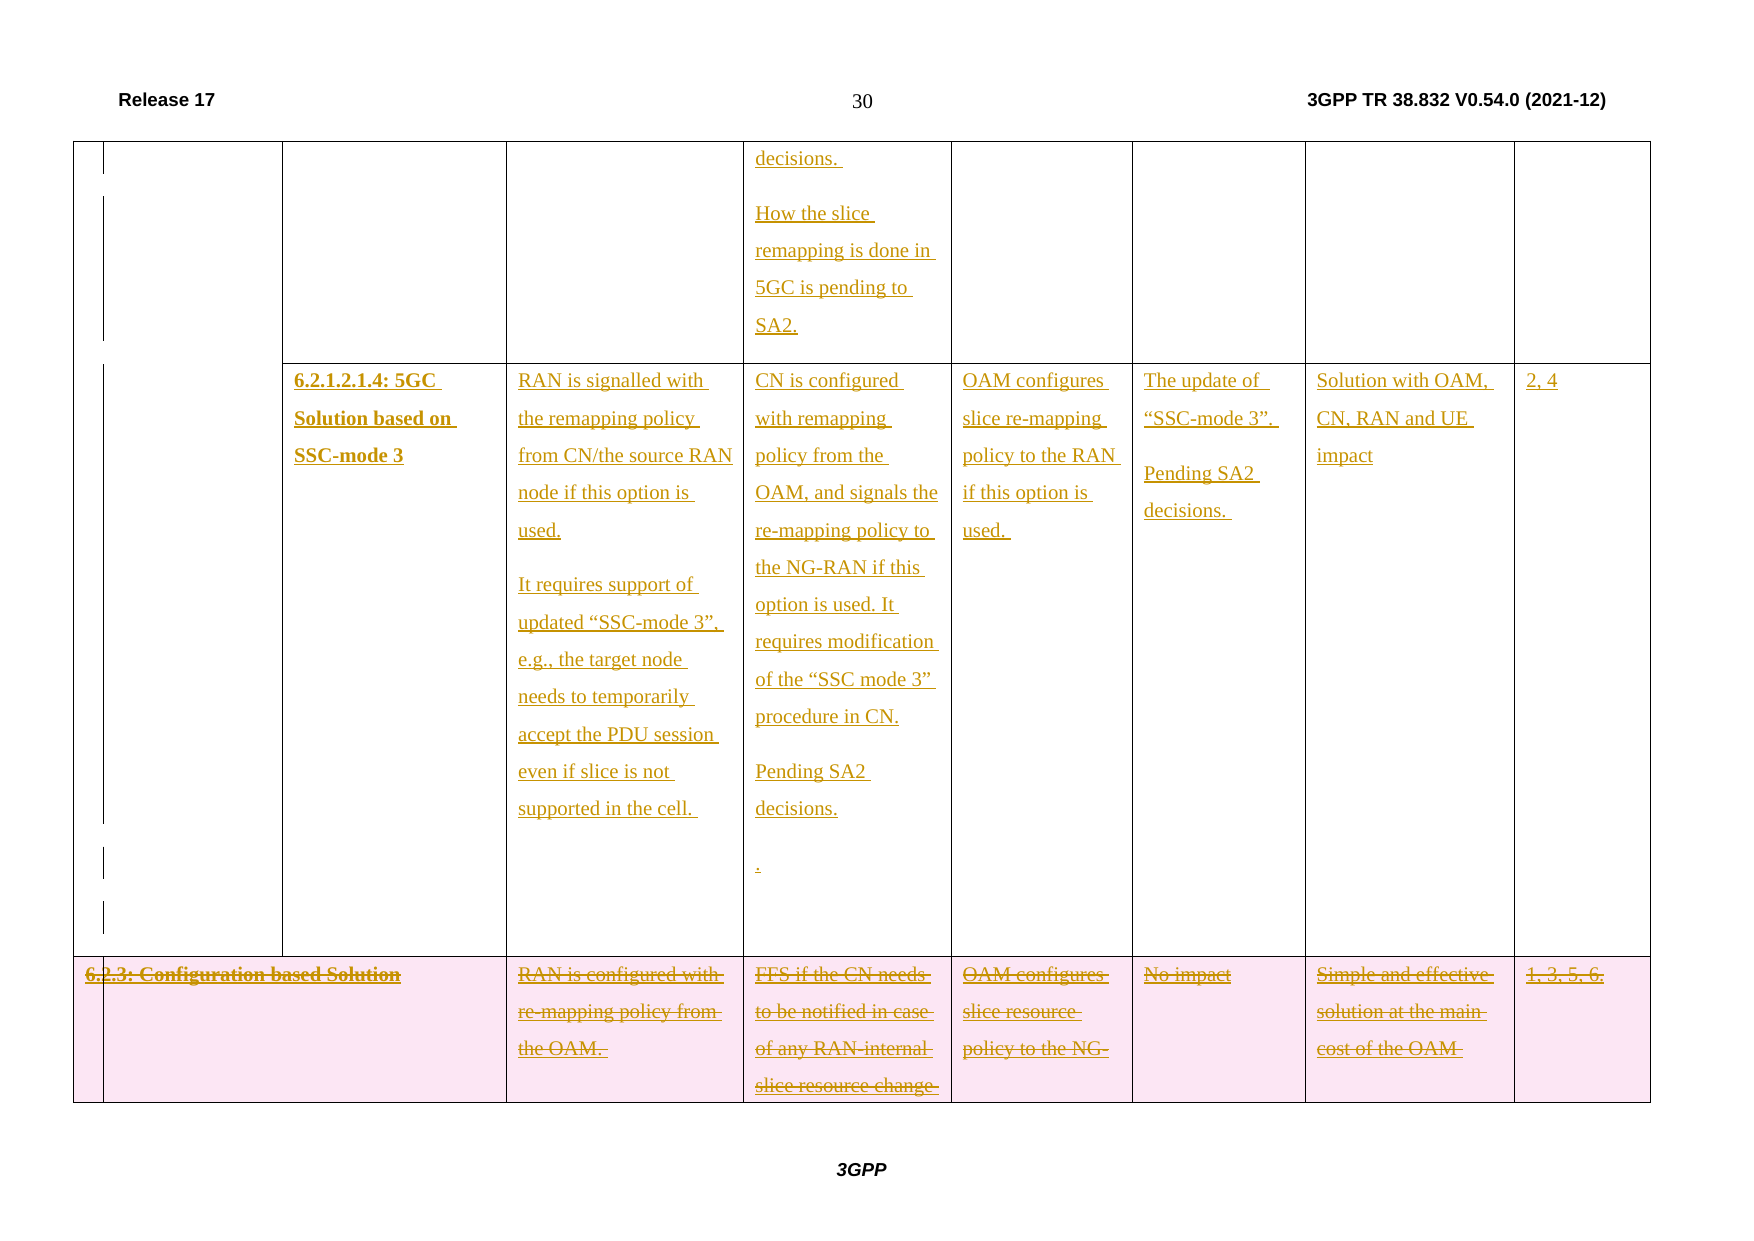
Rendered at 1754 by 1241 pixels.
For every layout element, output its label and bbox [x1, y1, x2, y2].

table_cell [1306, 364, 1514, 956]
table_cell [1306, 142, 1514, 363]
table_cell [283, 142, 506, 363]
table_cell [1133, 142, 1305, 363]
table_cell [744, 142, 951, 363]
table_cell [1515, 142, 1650, 363]
table_cell [1515, 364, 1650, 956]
table_cell [952, 142, 1132, 363]
table_cell [952, 364, 1132, 956]
table_cell [507, 364, 743, 956]
table_cell [507, 142, 743, 363]
table_cell [744, 364, 951, 956]
table_cell [1133, 364, 1305, 956]
table_cell [283, 364, 506, 956]
